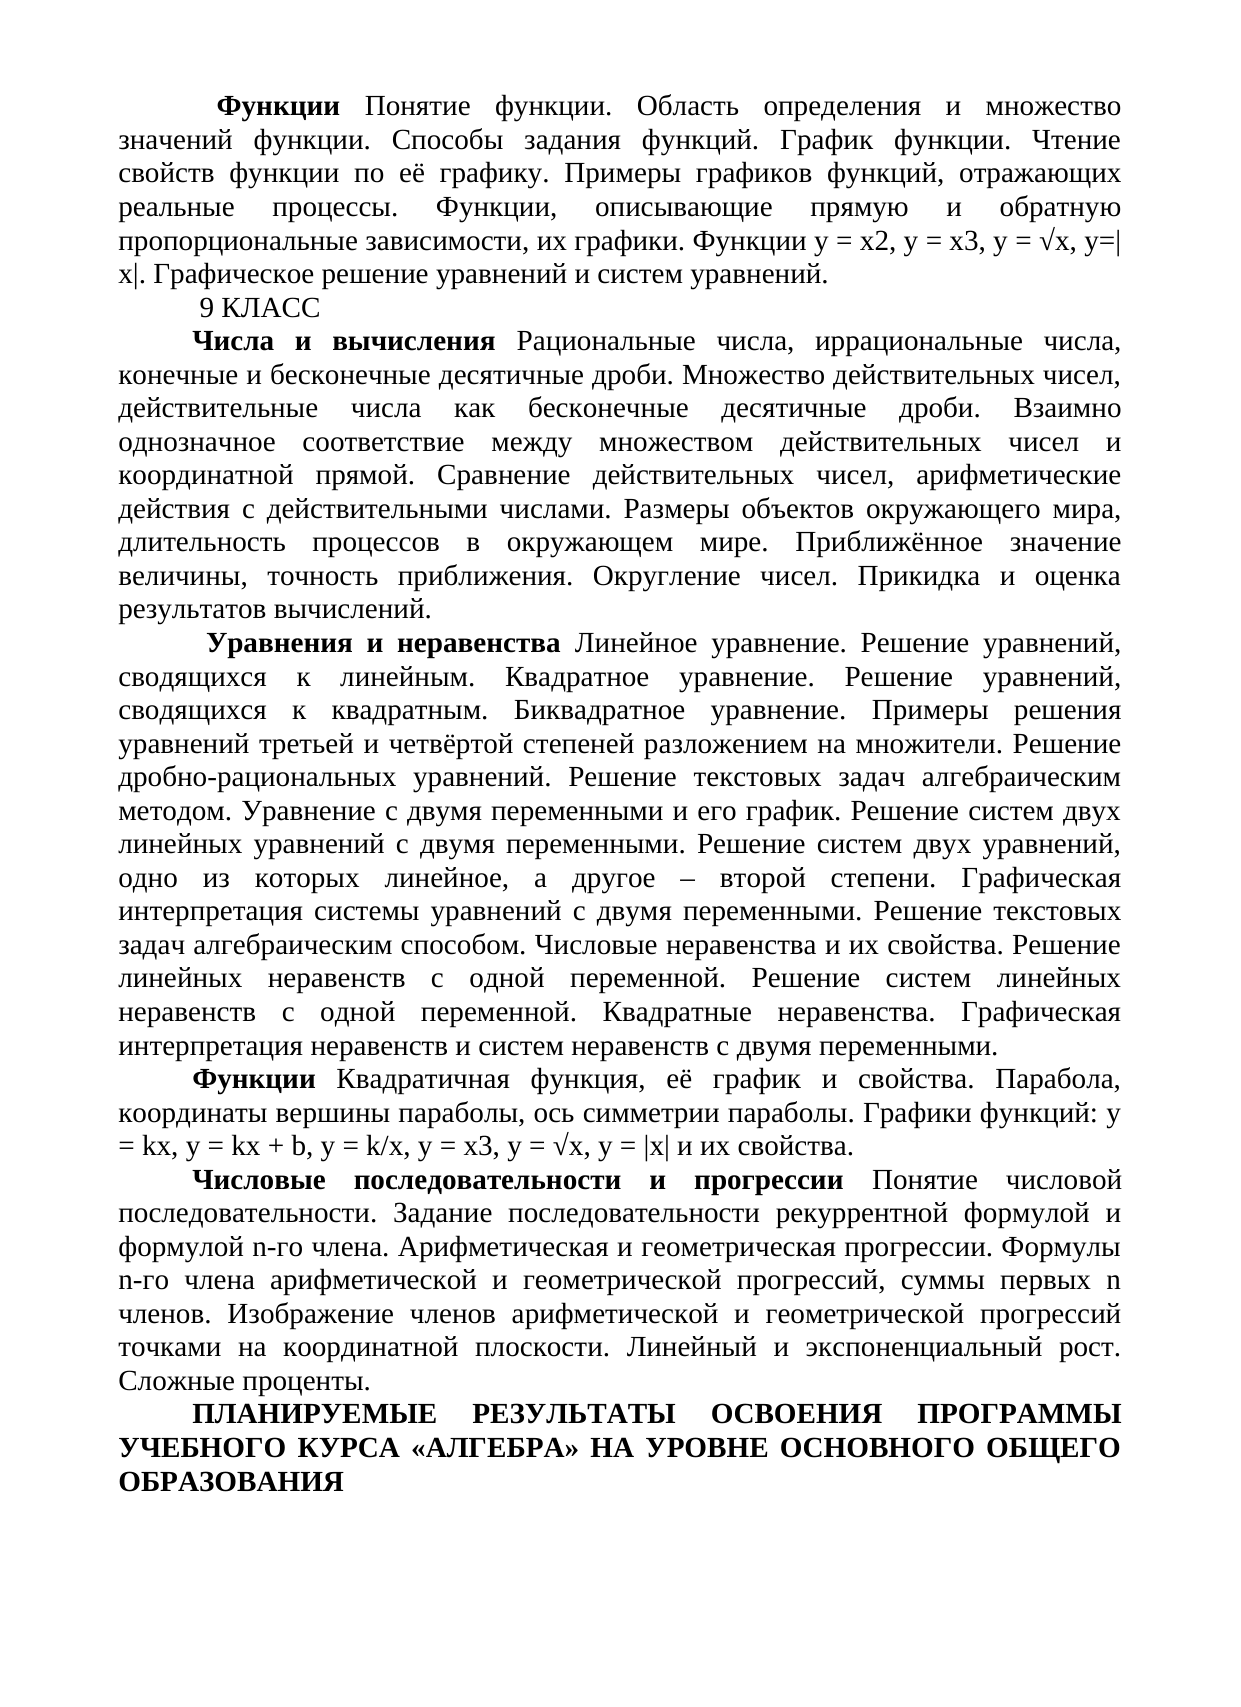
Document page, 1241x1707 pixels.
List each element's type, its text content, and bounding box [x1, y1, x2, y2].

text 9 КЛАСС [118, 290, 1122, 323]
text ПЛАНИРУЕМЫЕ РЕЗУЛЬТАТЫ ОСВОЕНИЯ ПРОГРАММЫ УЧЕБНОГО КУРСА «АЛГЕБРА» НА УРОВНЕ ОСНОВНОГО ОБЩЕГО ОБРАЗОВАНИЯ [118, 1397, 1122, 1497]
text Функции Понятие функции. Область определения и множество значений функции. Способы задания функций. График функции. Чтение свойств функции по её графику. Примеры графиков функций, отражающих реальные процессы. Функции, описывающие прямую и обратную пропорциональные зависимости, их графики. Функции y = x2, y = x3, y = √x, y=|x|. Графическое решение уравнений и систем уравнений. [118, 88, 1122, 290]
text Числа и вычисления Рациональные числа, иррациональные числа, конечные и бесконечные десятичные дроби. Множество действительных чисел, действительные числа как бесконечные десятичные дроби. Взаимно однозначное соответствие между множеством действительных чисел и координатной прямой. Сравнение действительных чисел, арифметические действия с действительными числами. Размеры объектов окружающего мира, длительность процессов в окружающем мире. Приближённое значение величины, точность приближения. Округление чисел. Прикидка и оценка результатов вычислений. [118, 323, 1122, 625]
text Функции Квадратичная функция, её график и свойства. Парабола, координаты вершины параболы, ось симметрии параболы. Графики функций: y = kx, y = kx + b, y = k/x, y = x3, y = √x, y = |x| и их свойства. [118, 1061, 1122, 1162]
text Числовые последовательности и прогрессии Понятие числовой последовательности. Задание последовательности рекуррентной формулой и формулой n-го члена. Арифметическая и геометрическая прогрессии. Формулы n-го члена арифметической и геометрической прогрессий, суммы первых n членов. Изображение членов арифметической и геометрической прогрессий точками на координатной плоскости. Линейный и экспоненциальный рост. Сложные проценты. [118, 1162, 1122, 1397]
text Уравнения и неравенства Линейное уравнение. Решение уравнений, сводящихся к линейным. Квадратное уравнение. Решение уравнений, сводящихся к квадратным. Биквадратное уравнение. Примеры решения уравнений третьей и четвёртой степеней разложением на множители. Решение дробно-рациональных уравнений. Решение текстовых задач алгебраическим методом. Уравнение с двумя переменными и его график. Решение систем двух линейных уравнений с двумя переменными. Решение систем двух уравнений, одно из которых линейное, а другое – второй степени. Графическая интерпретация системы уравнений с двумя переменными. Решение текстовых задач алгебраическим способом. Числовые неравенства и их свойства. Решение линейных неравенств с одной переменной. Решение систем линейных неравенств с одной переменной. Квадратные неравенства. Графическая интерпретация неравенств и систем неравенств с двумя переменными. [118, 625, 1122, 1061]
